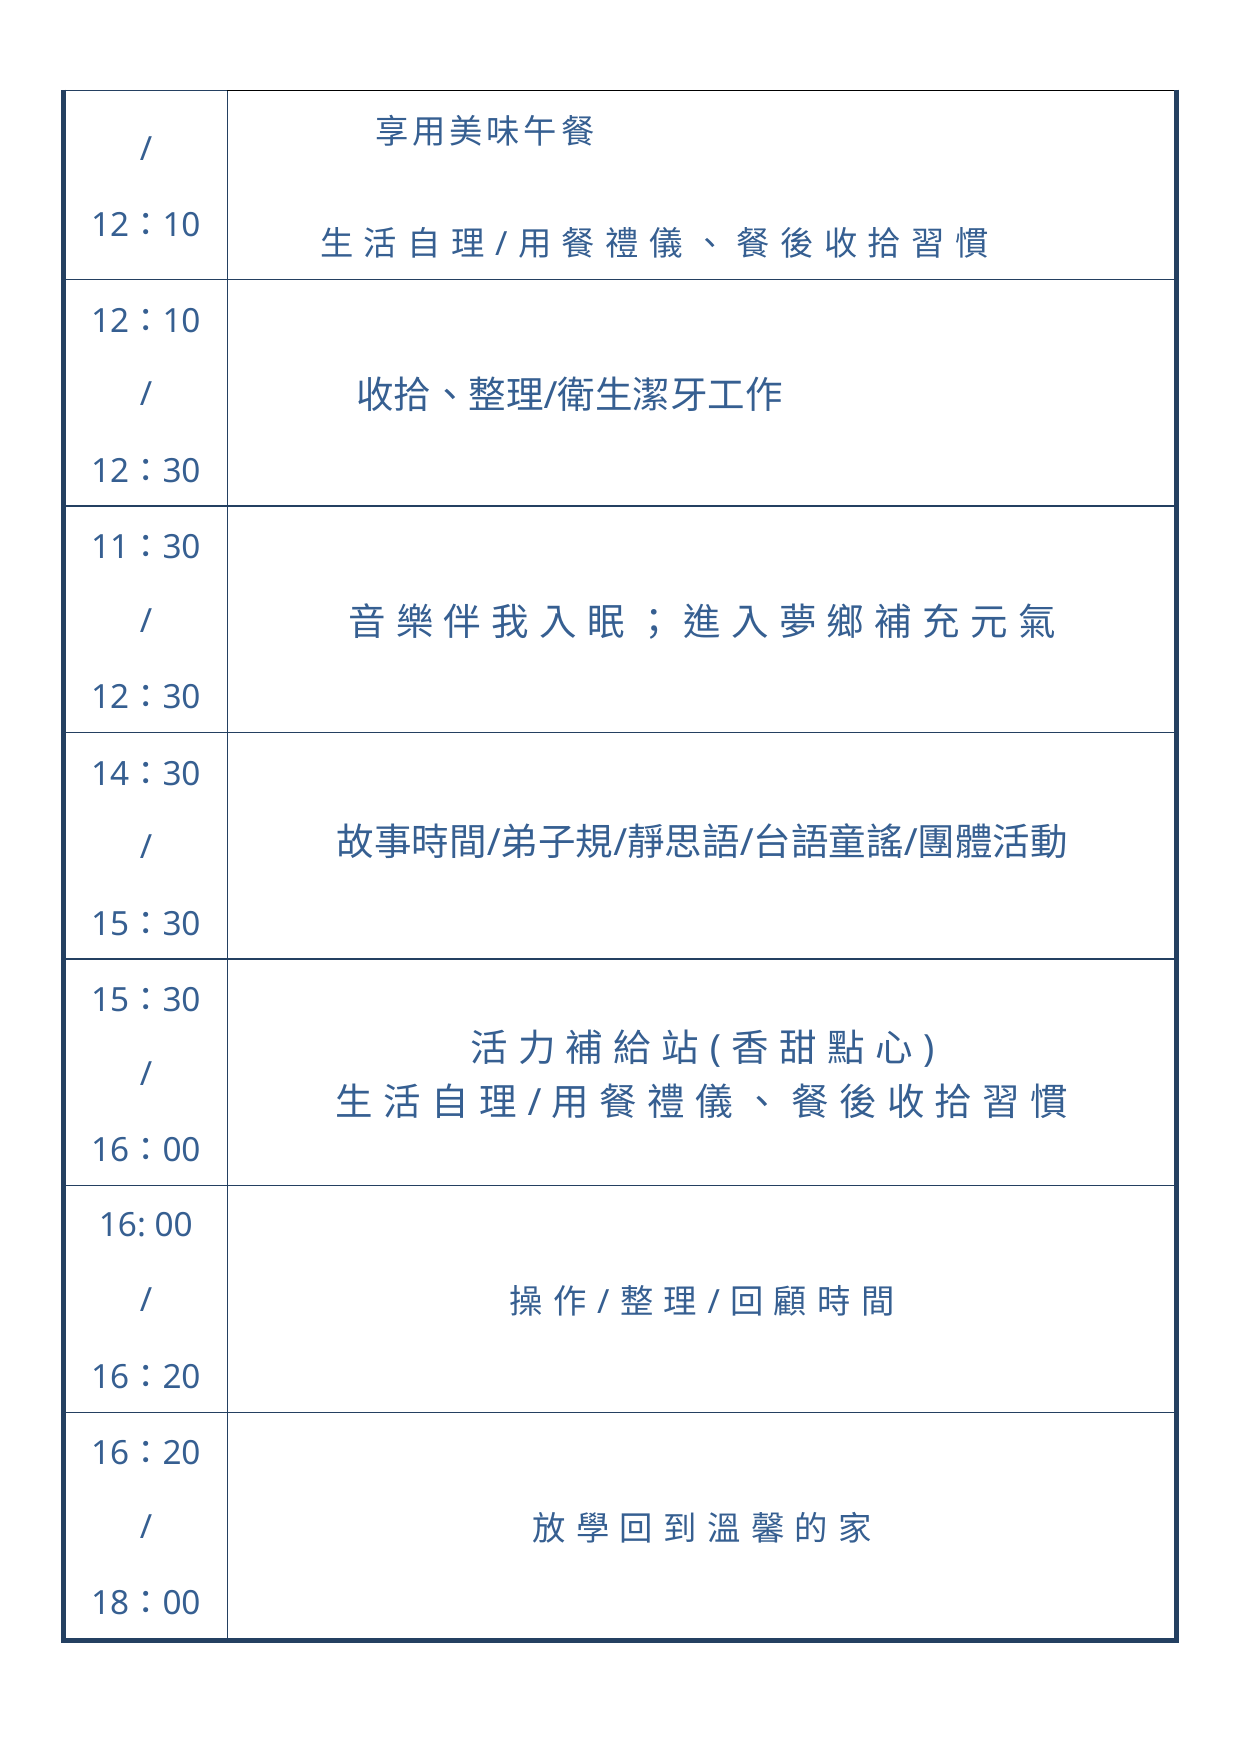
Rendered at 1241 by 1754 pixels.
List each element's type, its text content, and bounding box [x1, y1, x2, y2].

table_cell 16：20 / 18：00 [66, 1413, 227, 1638]
table_cell 收拾、整理/衛生潔牙工作 [228, 280, 1174, 505]
table_cell 14：30 / 15：30 [66, 733, 227, 958]
table_cell 16: 00 / 16：20 [66, 1186, 227, 1411]
table_cell 11：30 / 12：10 [66, 91, 227, 278]
table_cell 12：10 / 12：30 [66, 280, 227, 505]
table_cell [228, 91, 1174, 278]
table_cell 操作/整理/回顧時間 [228, 1186, 1174, 1411]
table_cell 音樂伴我入眠；進入夢鄉補充元氣 [228, 507, 1174, 732]
table_cell 15：30 / 16：00 [66, 960, 227, 1185]
table_cell 活力補給站(香甜點心) 生活自理/用餐禮儀、餐後收拾習慣 [228, 960, 1174, 1185]
table_cell 11：30 / 12：30 [66, 507, 227, 732]
table_cell 放學回到溫馨的家 [228, 1413, 1174, 1638]
table_cell 故事時間/弟子規/靜思語/台語童謠/團體活動 [228, 733, 1174, 958]
